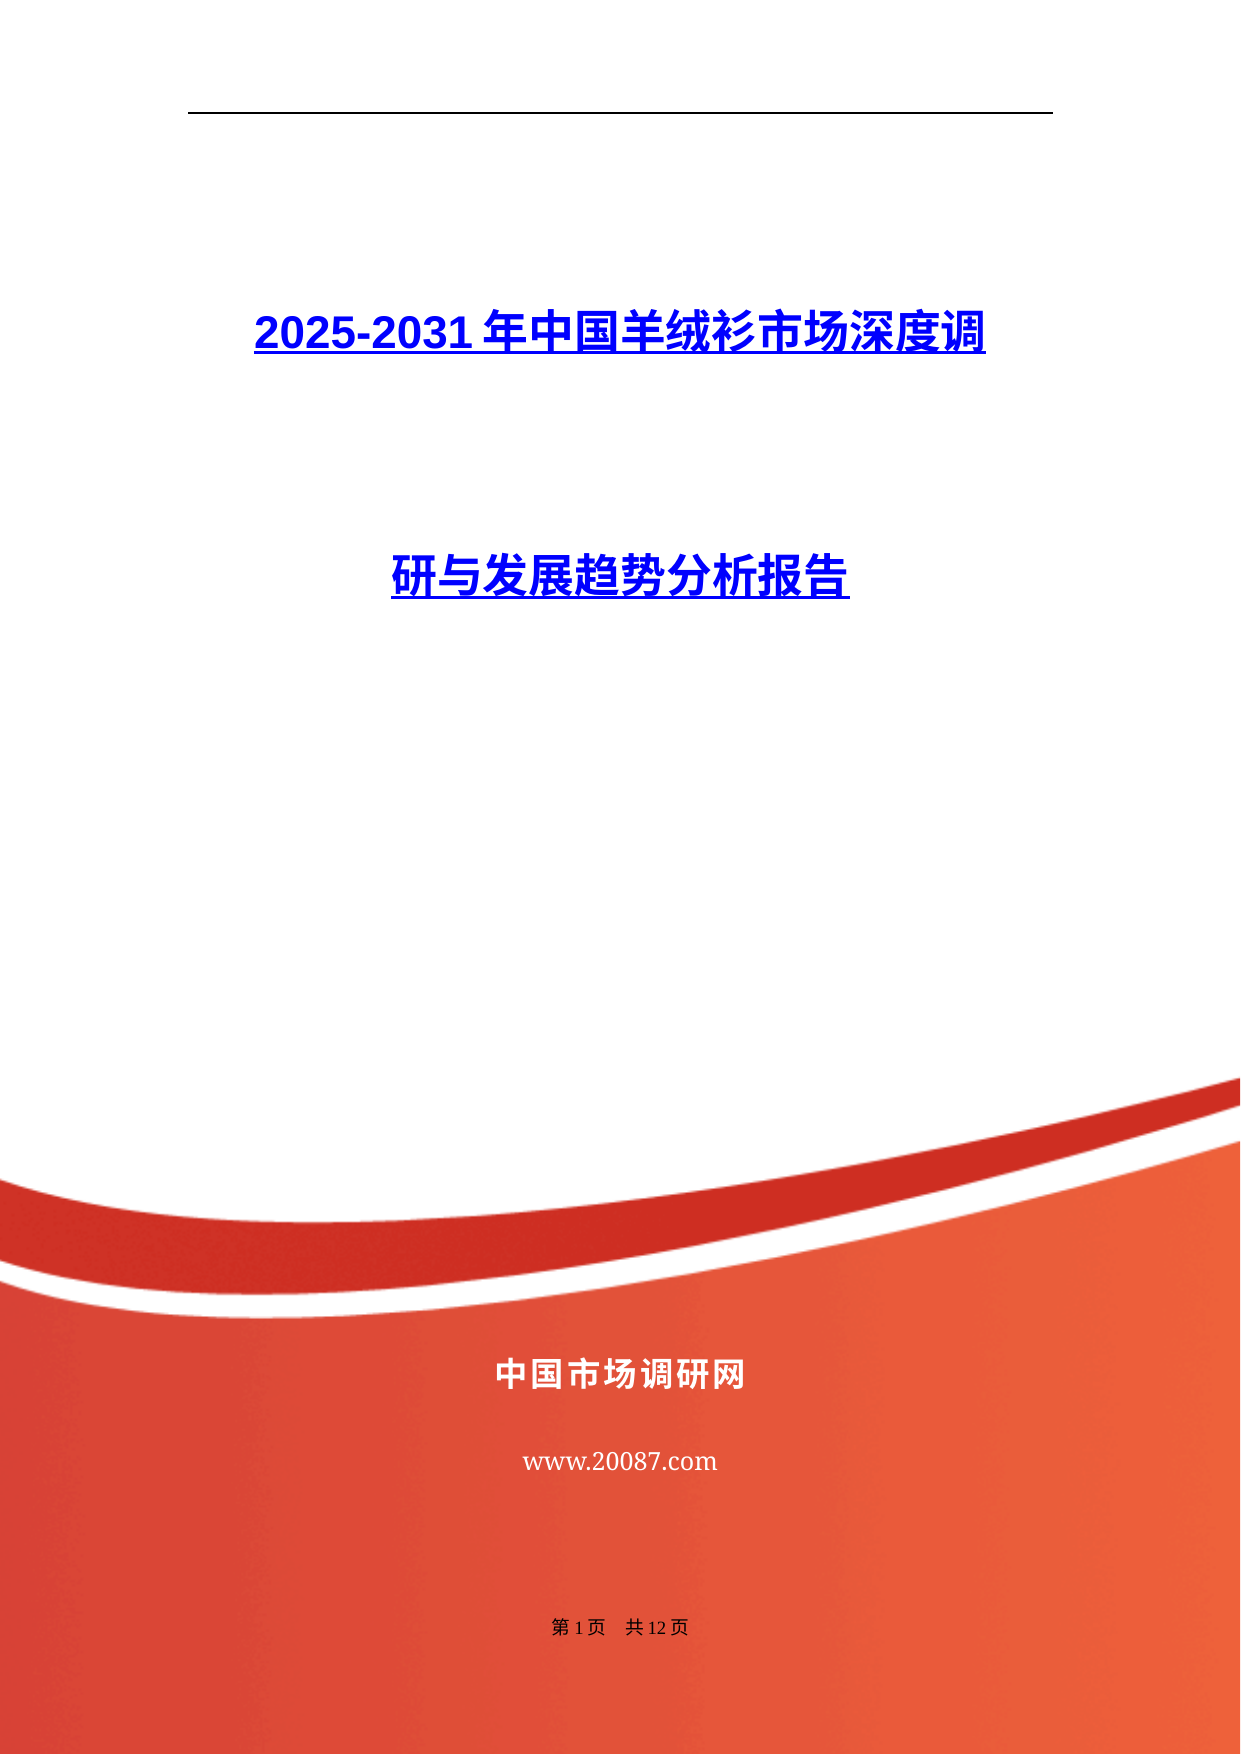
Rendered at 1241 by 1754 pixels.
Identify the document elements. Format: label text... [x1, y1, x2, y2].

picture [0, 1006, 1241, 1754]
table_header 2025-2031年中国羊绒衫市场深度调研与发展趋势分析报告 [188, 207, 1053, 773]
subtitle 中国市场调研网 [187, 1339, 1053, 1404]
text www.20087.com [187, 1428, 1053, 1493]
